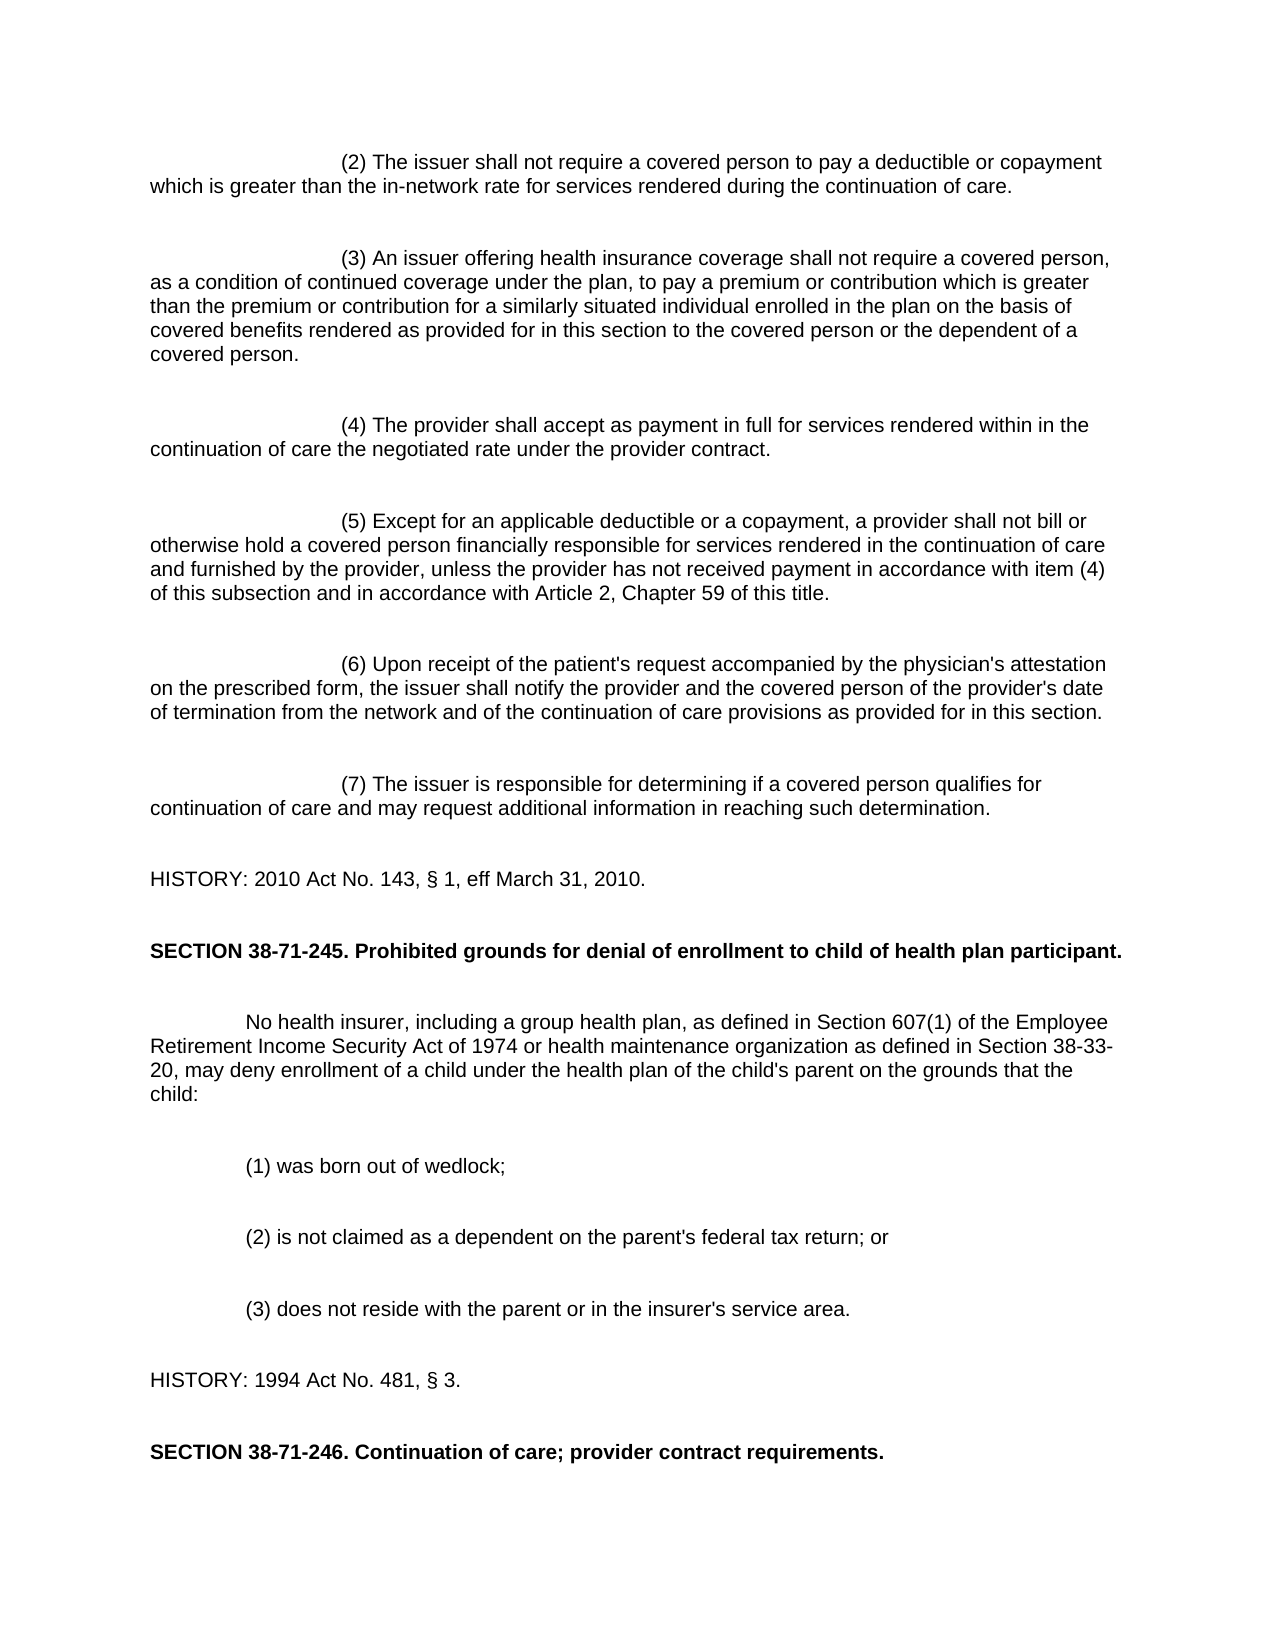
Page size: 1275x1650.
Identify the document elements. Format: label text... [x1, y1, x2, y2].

text SECTION 38-71-245. Prohibited grounds for denial of enrollment to child of health plan participant. [150, 938, 1125, 986]
text (2) The issuer shall not require a covered person to pay a deductible or copayment which is greater than the in-network rate for services rendered during the continuation of care. [150, 150, 1125, 222]
text (3) does not reside with the parent or in the insurer's service area. [150, 1297, 1125, 1344]
text (6) Upon receipt of the patient's request accompanied by the physician's attestation on the prescribed form, the issuer shall notify the provider and the covered person of the provider's date of termination from the network and of the continuation of care provisions as provided for in this section. [150, 652, 1125, 747]
text HISTORY: 1994 Act No. 481, § 3. [150, 1368, 1125, 1416]
text (7) The issuer is responsible for determining if a covered person qualifies for continuation of care and may request additional information in reaching such determination. [150, 771, 1125, 843]
text (3) An issuer offering health insurance coverage shall not require a covered person, as a condition of continued coverage under the plan, to pay a premium or contribution which is greater than the premium or contribution for a similarly situated individual enrolled in the plan on the basis of covered benefits rendered as provided for in this section to the covered person or the dependent of a covered person. [150, 246, 1125, 389]
text (1) was born out of wedlock; [150, 1153, 1125, 1201]
text HISTORY: 2010 Act No. 143, § 1, eff March 31, 2010. [150, 867, 1125, 914]
text (2) is not claimed as a dependent on the parent's federal tax return; or [150, 1225, 1125, 1273]
text (5) Except for an applicable deductible or a copayment, a provider shall not bill or otherwise hold a covered person financially responsible for services rendered in the continuation of care and furnished by the provider, unless the provider has not received payment in accordance with item (4) of this subsection and in accordance with Article 2, Chapter 59 of this title. [150, 508, 1125, 628]
text (4) The provider shall accept as payment in full for services rendered within in the continuation of care the negotiated rate under the provider contract. [150, 413, 1125, 484]
text SECTION 38-71-246. Continuation of care; provider contract requirements. [150, 1440, 1125, 1487]
text No health insurer, including a group health plan, as defined in Section 607(1) of the Employee Retirement Income Security Act of 1974 or health maintenance organization as defined in Section 38-33-20, may deny enrollment of a child under the health plan of the child's parent on the grounds that the child: [150, 1010, 1125, 1129]
